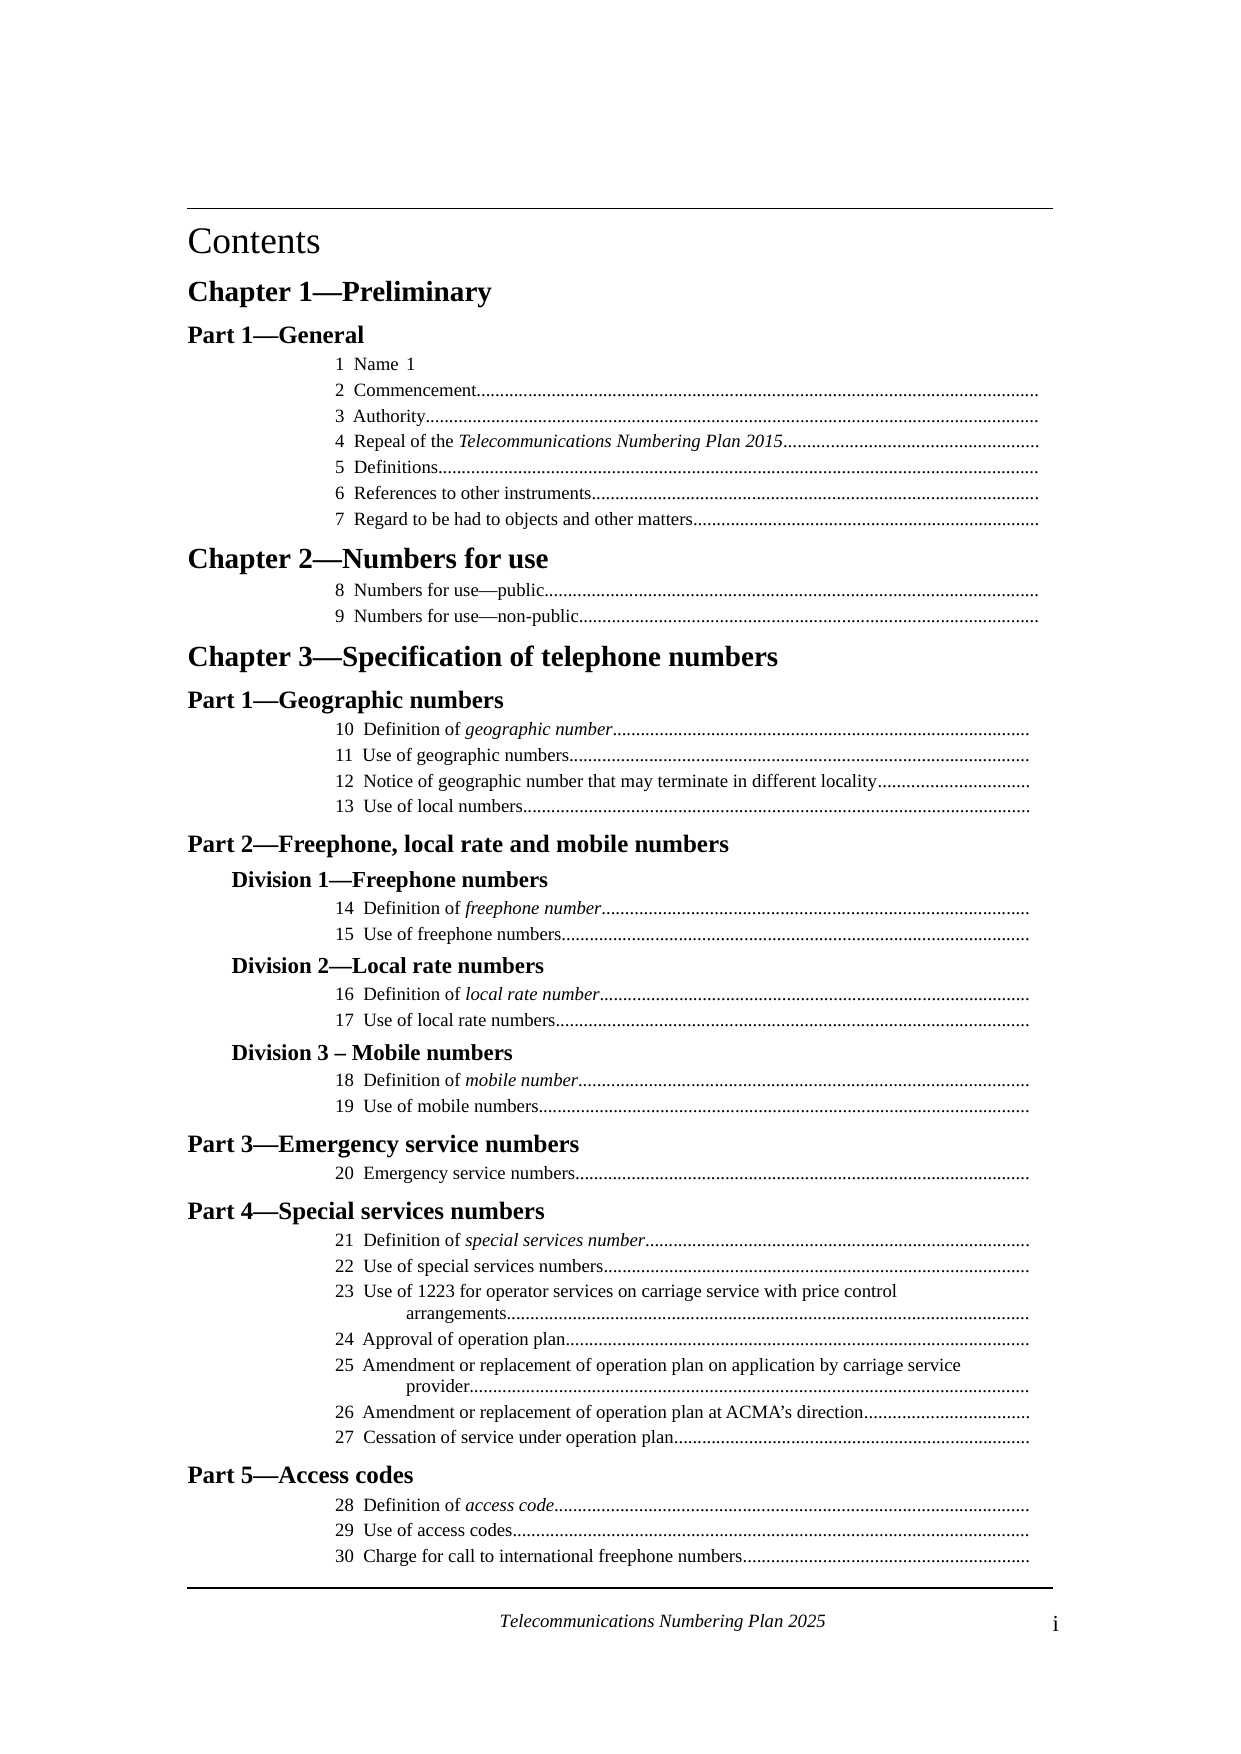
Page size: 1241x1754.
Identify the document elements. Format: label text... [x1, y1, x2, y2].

text 2 Commencement 1 [335, 379, 994, 401]
text Part 4—Special services numbers 15 [187, 1196, 994, 1225]
text 26 Amendment or replacement of operation plan at ACMA’s direction 17 [335, 1401, 994, 1422]
text 18 Definition of mobile number 12 [335, 1069, 994, 1091]
text 19 Use of mobile numbers 13 [335, 1095, 994, 1117]
text Division 3 – Mobile numbers 12 [231, 1039, 994, 1065]
text Division 1—Freephone numbers 12 [231, 866, 994, 893]
text Chapter 2—Numbers for use 9 [187, 542, 994, 575]
text Part 1—General 1 [187, 320, 994, 349]
text Chapter 1—Preliminary 1 [187, 274, 994, 308]
text 10 Definition of geographic number 10 [335, 718, 994, 740]
text 30 Charge for call to international freephone numbers 19 [335, 1545, 994, 1566]
text Part 2—Freephone, local rate and mobile numbers 12 [187, 829, 994, 858]
text 8 Numbers for use—public 9 [335, 579, 994, 601]
text 14 Definition of freephone number 12 [335, 897, 994, 918]
text 9 Numbers for use—non-public 9 [335, 605, 994, 627]
text 12 Notice of geographic number that may terminate in different locality 10 [335, 769, 994, 791]
text 16 Definition of local rate number 12 [335, 983, 994, 1005]
text 24 Approval of operation plan 16 [335, 1328, 994, 1349]
text Division 2—Local rate numbers 12 [231, 953, 994, 979]
text 29 Use of access codes 19 [335, 1519, 994, 1541]
text 27 Cessation of service under operation plan 18 [335, 1426, 994, 1448]
text 3 Authority 1 [335, 405, 994, 426]
text 6 References to other instruments 7 [335, 482, 994, 503]
text 11 Use of geographic numbers 10 [335, 744, 994, 765]
text Part 5—Access codes 19 [187, 1461, 994, 1489]
text 20 Emergency service numbers 14 [335, 1162, 994, 1183]
text 21 Definition of special services number 15 [335, 1229, 994, 1251]
text 25 Amendment or replacement of operation plan on application by carriage service provider 17 [335, 1353, 994, 1397]
text Chapter 3—Specification of telephone numbers 10 [187, 639, 994, 673]
text 1 Name 1 [335, 353, 994, 375]
text 23 Use of 1223 for operator services on carriage service with price control arrangements 15 [335, 1280, 994, 1323]
text Contents [187, 219, 1053, 262]
text 5 Definitions 1 [335, 456, 994, 478]
text 7 Regard to be had to objects and other matters 8 [335, 508, 994, 529]
text Part 1—Geographic numbers 10 [187, 685, 994, 714]
text 22 Use of special services numbers 15 [335, 1255, 994, 1276]
text 28 Definition of access code 19 [335, 1493, 994, 1515]
text 4 Repeal of the Telecommunications Numbering Plan 2015 1 [335, 430, 994, 452]
text Part 3—Emergency service numbers 14 [187, 1129, 994, 1158]
text 15 Use of freephone numbers 12 [335, 923, 994, 944]
text 13 Use of local numbers 11 [335, 795, 994, 817]
text 17 Use of local rate numbers 12 [335, 1009, 994, 1030]
